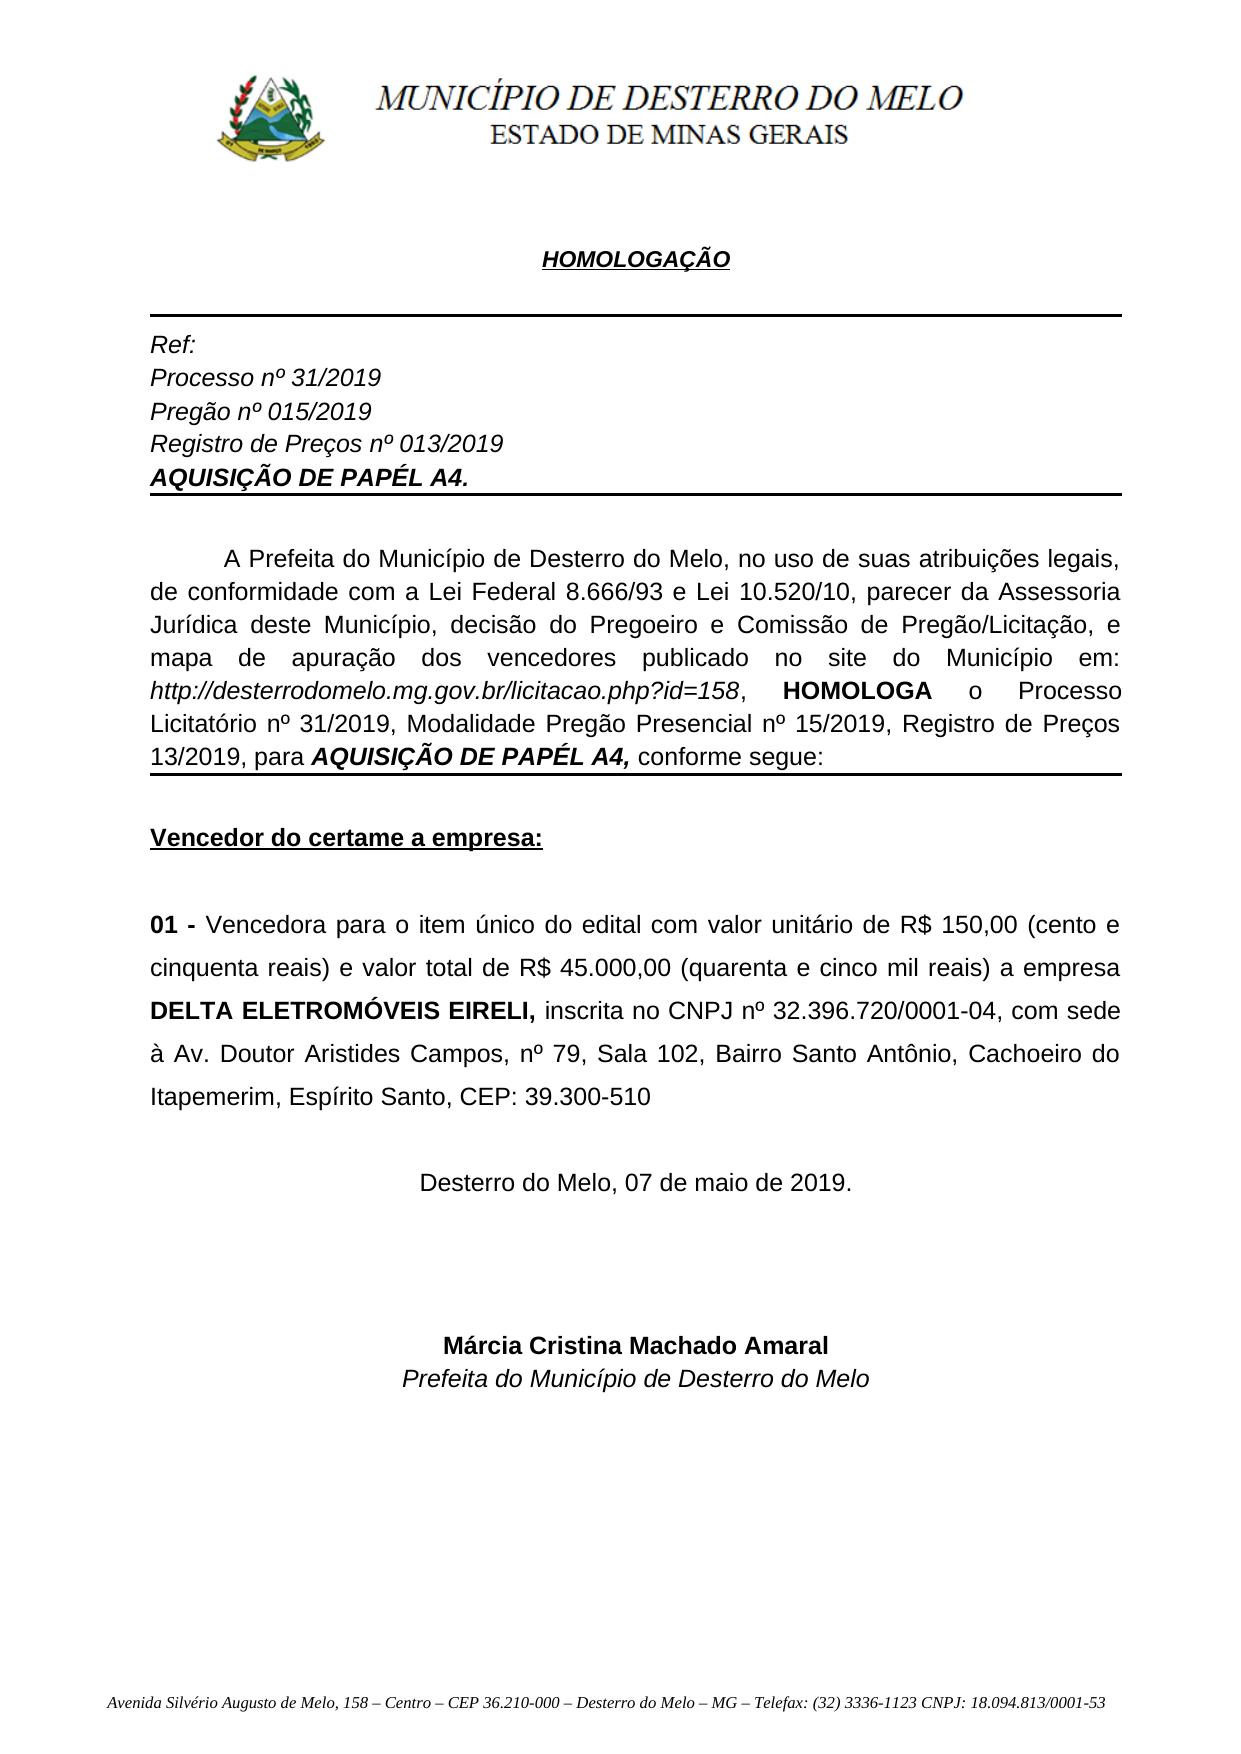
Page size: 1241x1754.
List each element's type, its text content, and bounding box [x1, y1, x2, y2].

text HOMOLOGAÇÃO [150, 246, 1122, 273]
picture [200, 62, 984, 178]
text A Prefeita do Município de Desterro do Melo, no uso de suas atribuições legais, de conformidade com a Lei Federal 8.666/93 e Lei 10.520/10, parecer da Assessoria Jurídica deste Município, decisão do Pregoeiro e Comissão de Pregão/Licitação, e mapa de apuração dos vencedores publicado no site do Município em: http://desterrodomelo.mg.gov.br/licitacao.php?id=158, HOMOLOGA o Processo Licitatório nº 31/2019, Modalidade Pregão Presencial nº 15/2019, Registro de Preços 13/2019, para AQUISIÇÃO DE PAPÉL A4, conforme segue: [150, 544, 1122, 773]
text Vencedor do certame a empresa: [150, 823, 1122, 852]
text Márcia Cristina Machado Amaral [150, 1331, 1122, 1359]
text Processo nº 31/2019 [150, 363, 1122, 392]
text 01 - Vencedora para o item único do edital com valor unitário de R$ 150,00 (cento e cinquenta reais) e valor total de R$ 45.000,00 (quarenta e cinco mil reais) a empresa DELTA ELETROMÓVEIS EIRELI, inscrita no CNPJ nº 32.396.720/0001-04, com sede à Av. Doutor Aristides Campos, nº 79, Sala 102, Bairro Santo Antônio, Cachoeiro do Itapemerim, Espírito Santo, CEP: 39.300-510 [150, 909, 1122, 1111]
text Desterro do Melo, 07 de maio de 2019. [150, 1168, 1122, 1197]
text AQUISIÇÃO DE PAPÉL A4. [150, 462, 1122, 493]
text Pregão nº 015/2019 [150, 396, 1122, 425]
text Registro de Preços nº 013/2019 [150, 429, 1122, 458]
text Prefeita do Município de Desterro do Melo [150, 1364, 1122, 1392]
text Ref: [150, 330, 1122, 359]
